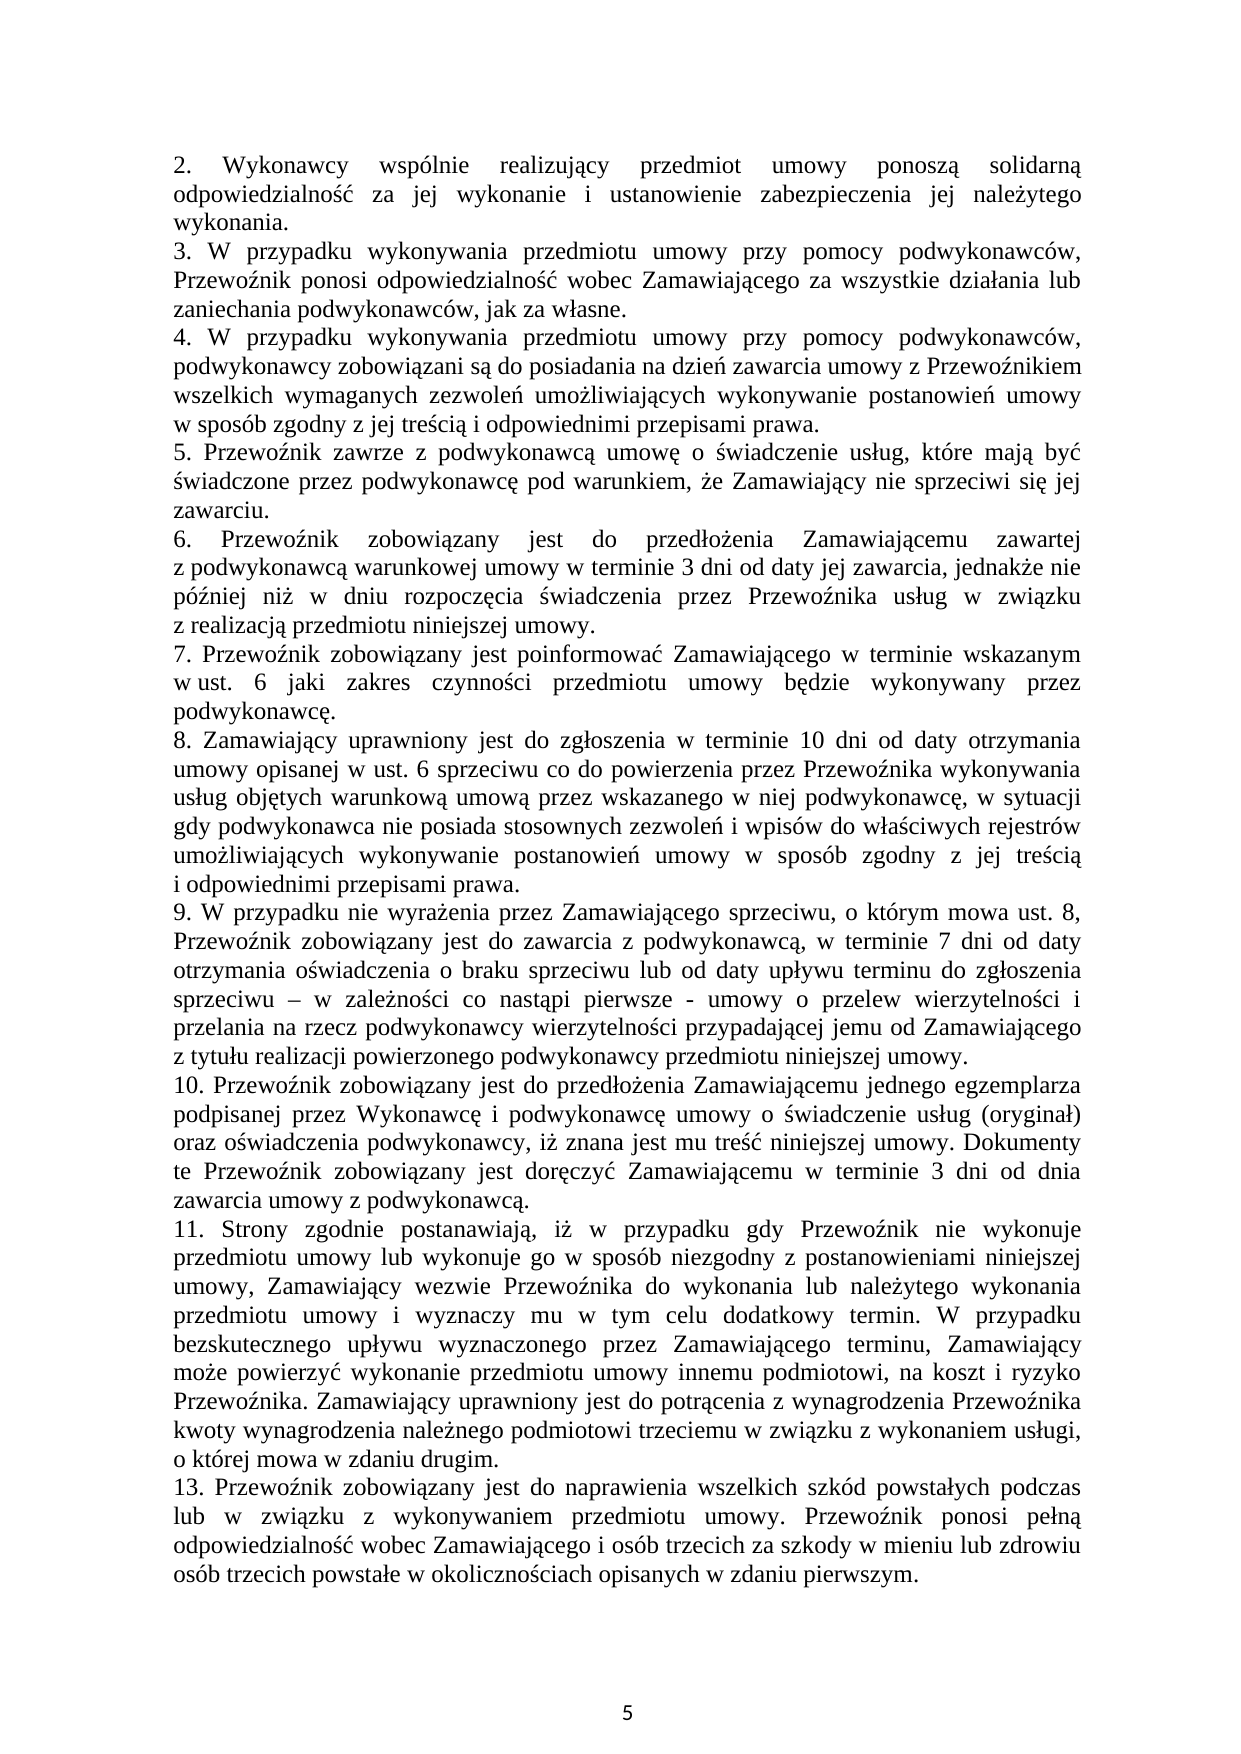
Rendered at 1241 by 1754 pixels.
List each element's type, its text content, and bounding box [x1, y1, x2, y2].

text 5. Przewoźnik zawrze z podwykonawcą umowę o świadczenie usług, które mają być świadczone przez podwykonawcę pod warunkiem, że Zamawiający nie sprzeciwi się jej zawarciu. [173, 437, 1082, 524]
text 6. Przewoźnik zobowiązany jest do przedłożenia Zamawiającemu zawartej z podwykonawcą warunkowej umowy w terminie 3 dni od daty jej zawarcia, jednakże nie później niż w dniu rozpoczęcia świadczenia przez Przewoźnika usług w związku z realizacją przedmiotu niniejszej umowy. [173, 524, 1082, 639]
text 2. Wykonawcy wspólnie realizujący przedmiot umowy ponoszą solidarną odpowiedzialność za jej wykonanie i ustanowienie zabezpieczenia jej należytego wykonania. [173, 150, 1082, 236]
text 11. Strony zgodnie postanawiają, iż w przypadku gdy Przewoźnik nie wykonuje przedmiotu umowy lub wykonuje go w sposób niezgodny z postanowieniami niniejszej umowy, Zamawiający wezwie Przewoźnika do wykonania lub należytego wykonania przedmiotu umowy i wyznaczy mu w tym celu dodatkowy termin. W przypadku bezskutecznego upływu wyznaczonego przez Zamawiającego terminu, Zamawiający może powierzyć wykonanie przedmiotu umowy innemu podmiotowi, na koszt i ryzyko Przewoźnika. Zamawiający uprawniony jest do potrącenia z wynagrodzenia Przewoźnika kwoty wynagrodzenia należnego podmiotowi trzeciemu w związku z wykonaniem usługi, o której mowa w zdaniu drugim. [173, 1214, 1082, 1472]
text 8. Zamawiający uprawniony jest do zgłoszenia w terminie 10 dni od daty otrzymania umowy opisanej w ust. 6 sprzeciwu co do powierzenia przez Przewoźnika wykonywania usług objętych warunkową umową przez wskazanego w niej podwykonawcę, w sytuacji gdy podwykonawca nie posiada stosownych zezwoleń i wpisów do właściwych rejestrów umożliwiających wykonywanie postanowień umowy w sposób zgodny z jej treścią i odpowiednimi przepisami prawa. [173, 725, 1082, 897]
text 10. Przewoźnik zobowiązany jest do przedłożenia Zamawiającemu jednego egzemplarza podpisanej przez Wykonawcę i podwykonawcę umowy o świadczenie usług (oryginał) oraz oświadczenia podwykonawcy, iż znana jest mu treść niniejszej umowy. Dokumenty te Przewoźnik zobowiązany jest doręczyć Zamawiającemu w terminie 3 dni od dnia zawarcia umowy z podwykonawcą. [173, 1070, 1082, 1214]
text 9. W przypadku nie wyrażenia przez Zamawiającego sprzeciwu, o którym mowa ust. 8, Przewoźnik zobowiązany jest do zawarcia z podwykonawcą, w terminie 7 dni od daty otrzymania oświadczenia o braku sprzeciwu lub od daty upływu terminu do zgłoszenia sprzeciwu – w zależności co nastąpi pierwsze - umowy o przelew wierzytelności i przelania na rzecz podwykonawcy wierzytelności przypadającej jemu od Zamawiającego z tytułu realizacji powierzonego podwykonawcy przedmiotu niniejszej umowy. [173, 897, 1082, 1070]
text 7. Przewoźnik zobowiązany jest poinformować Zamawiającego w terminie wskazanym w ust. 6 jaki zakres czynności przedmiotu umowy będzie wykonywany przez podwykonawcę. [173, 639, 1082, 725]
text 3. W przypadku wykonywania przedmiotu umowy przy pomocy podwykonawców, Przewoźnik ponosi odpowiedzialność wobec Zamawiającego za wszystkie działania lub zaniechania podwykonawców, jak za własne. [173, 236, 1082, 322]
text 4. W przypadku wykonywania przedmiotu umowy przy pomocy podwykonawców, podwykonawcy zobowiązani są do posiadania na dzień zawarcia umowy z Przewoźnikiem wszelkich wymaganych zezwoleń umożliwiających wykonywanie postanowień umowy w sposób zgodny z jej treścią i odpowiednimi przepisami prawa. [173, 322, 1082, 437]
text 13. Przewoźnik zobowiązany jest do naprawienia wszelkich szkód powstałych podczas lub w związku z wykonywaniem przedmiotu umowy. Przewoźnik ponosi pełną odpowiedzialność wobec Zamawiającego i osób trzecich za szkody w mieniu lub zdrowiu osób trzecich powstałe w okolicznościach opisanych w zdaniu pierwszym. [173, 1472, 1082, 1587]
